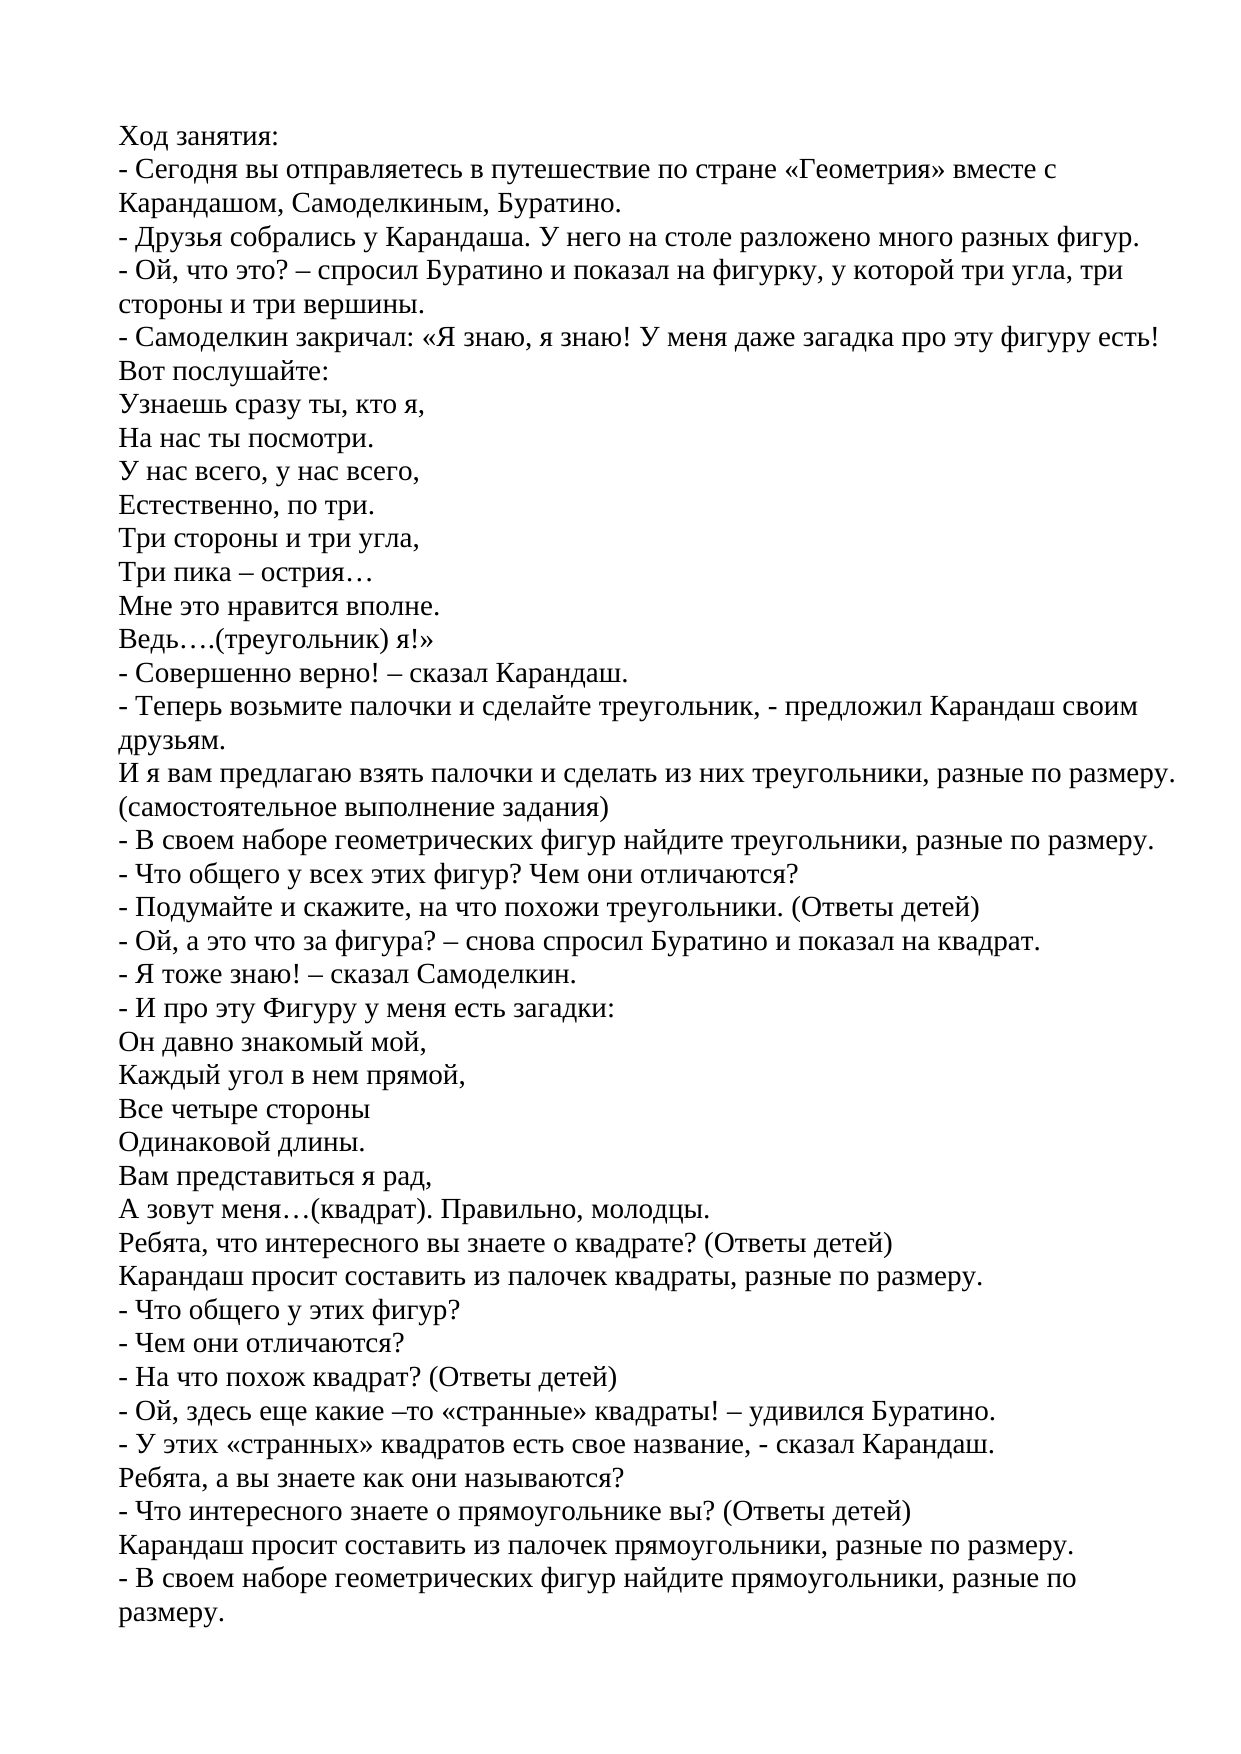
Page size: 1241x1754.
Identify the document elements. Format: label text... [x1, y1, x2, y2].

text Карандаш просит составить из палочек квадраты, разные по размеру. [118, 1258, 1181, 1292]
text - Что общего у этих фигур? [118, 1292, 1181, 1326]
text - Самоделкин закричал: «Я знаю, я знаю! У меня даже загадка про эту фигуру есть! Вот послушайте: [118, 319, 1181, 386]
text (самостоятельное выполнение задания) [118, 789, 1181, 822]
text - Сегодня вы отправляетесь в путешествие по стране «Геометрия» вместе с Карандашом, Самоделкиным, Буратино. [118, 152, 1181, 219]
text - Я тоже знаю! – сказал Самоделкин. [118, 957, 1181, 990]
text - Что интересного знаете о прямоугольнике вы? (Ответы детей) [118, 1493, 1181, 1527]
text Вам представиться я рад, [118, 1158, 1181, 1191]
text Карандаш просит составить из палочек прямоугольники, разные по размеру. [118, 1527, 1181, 1560]
text Одинаковой длины. [118, 1124, 1181, 1158]
text Ребята, а вы знаете как они называются? [118, 1460, 1181, 1493]
text Мне это нравится вполне. [118, 588, 1181, 621]
text - И про эту Фигуру у меня есть загадки: [118, 990, 1181, 1024]
text Ход занятия: [118, 118, 1181, 152]
text Три стороны и три угла, [118, 521, 1181, 554]
text - Ой, что это? – спросил Буратино и показал на фигурку, у которой три угла, три стороны и три вершины. [118, 252, 1181, 319]
text Каждый угол в нем прямой, [118, 1057, 1181, 1091]
text У нас всего, у нас всего, [118, 453, 1181, 487]
text Все четыре стороны [118, 1091, 1181, 1124]
text Ребята, что интересного вы знаете о квадрате? (Ответы детей) [118, 1225, 1181, 1258]
text На нас ты посмотри. [118, 420, 1181, 453]
text - Совершенно верно! – сказал Карандаш. [118, 655, 1181, 688]
text - В своем наборе геометрических фигур найдите прямоугольники, разные по размеру. [118, 1560, 1181, 1627]
text А зовут меня…(квадрат). Правильно, молодцы. [118, 1191, 1181, 1225]
text - Что общего у всех этих фигур? Чем они отличаются? [118, 856, 1181, 889]
text - Друзья собрались у Карандаша. У него на столе разложено много разных фигур. [118, 219, 1181, 252]
text - Теперь возьмите палочки и сделайте треугольник, - предложил Карандаш своим друзьям. [118, 688, 1181, 755]
text - У этих «странных» квадратов есть свое название, - сказал Карандаш. [118, 1426, 1181, 1460]
text - На что похож квадрат? (Ответы детей) [118, 1359, 1181, 1393]
text - Ой, здесь еще какие –то «странные» квадраты! – удивился Буратино. [118, 1393, 1181, 1426]
text Он давно знакомый мой, [118, 1024, 1181, 1057]
text - Ой, а это что за фигура? – снова спросил Буратино и показал на квадрат. [118, 923, 1181, 957]
text Естественно, по три. [118, 487, 1181, 521]
text Узнаешь сразу ты, кто я, [118, 386, 1181, 420]
text - Подумайте и скажите, на что похожи треугольники. (Ответы детей) [118, 889, 1181, 923]
text Три пика – острия… [118, 554, 1181, 588]
text - Чем они отличаются? [118, 1326, 1181, 1359]
text Ведь….(треугольник) я!» [118, 621, 1181, 655]
text - В своем наборе геометрических фигур найдите треугольники, разные по размеру. [118, 822, 1181, 856]
text И я вам предлагаю взять палочки и сделать из них треугольники, разные по размеру. [118, 755, 1181, 789]
